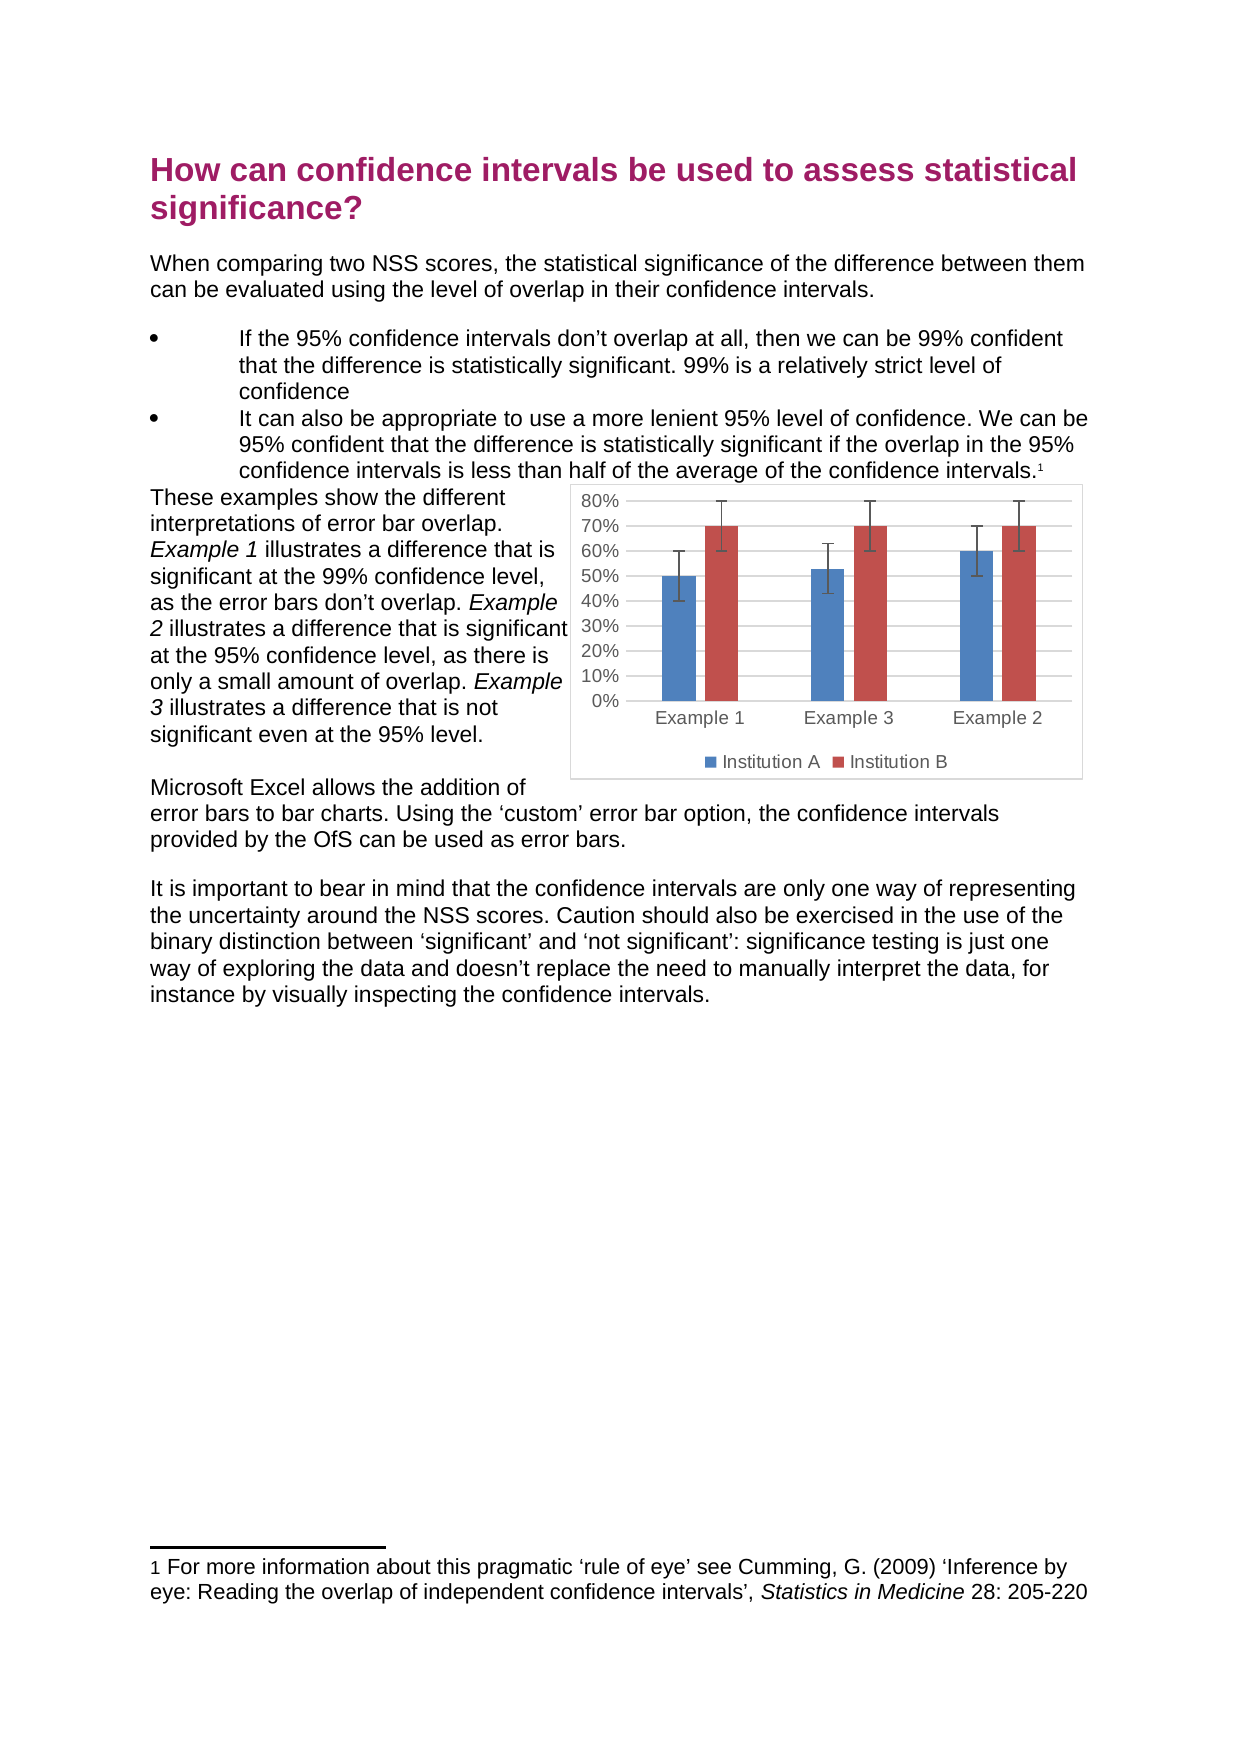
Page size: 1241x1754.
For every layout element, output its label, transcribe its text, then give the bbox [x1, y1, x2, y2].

text When comparing two NSS scores, the statistical significance of the difference between them can be evaluated using the level of overlap in their confidence intervals. [150, 250, 1090, 302]
list These examples show the different interpretations of error bar overlap. [150, 483, 1090, 536]
text Microsoft Excel allows the addition of error bars to bar charts. Using the ‘custom’ error bar option, the confidence intervals provided by the OfS can be used as error bars. [150, 773, 1090, 852]
text It can also be appropriate to use a more lenient 95% level of confidence. We can be 95% confident that the difference is statistically significant if the overlap in the 95% confidence intervals is less than half of the average of the confidence intervals. [150, 404, 1090, 483]
text It is important to bear in mind that the confidence intervals are only one way of representing the uncertainty around the NSS scores. Caution should also be exercised in the use of the binary distinction between ‘significant’ and ‘not significant’: significance testing is just one way of exploring the data and doesn’t replace the need to manually interpret the data, for instance by visually inspecting the confidence intervals. [150, 875, 1090, 1007]
subtitle How can confidence intervals be used to assess statistical significance? [150, 150, 1090, 227]
text If the 95% confidence intervals don’t overlap at all, then we can be 99% confident that the difference is statistically significant. 99% is a relatively strict level of confidence [150, 325, 1090, 404]
list Example 1 illustrates a difference that is significant at the 99% confidence level, as the error bars don’t overlap. Example 2 illustrates a difference that is significant at the 95% confidence level, as there is only a small amount of overlap. Example 3 illustrates a difference that is not significant even at the 95% level. [150, 536, 570, 747]
